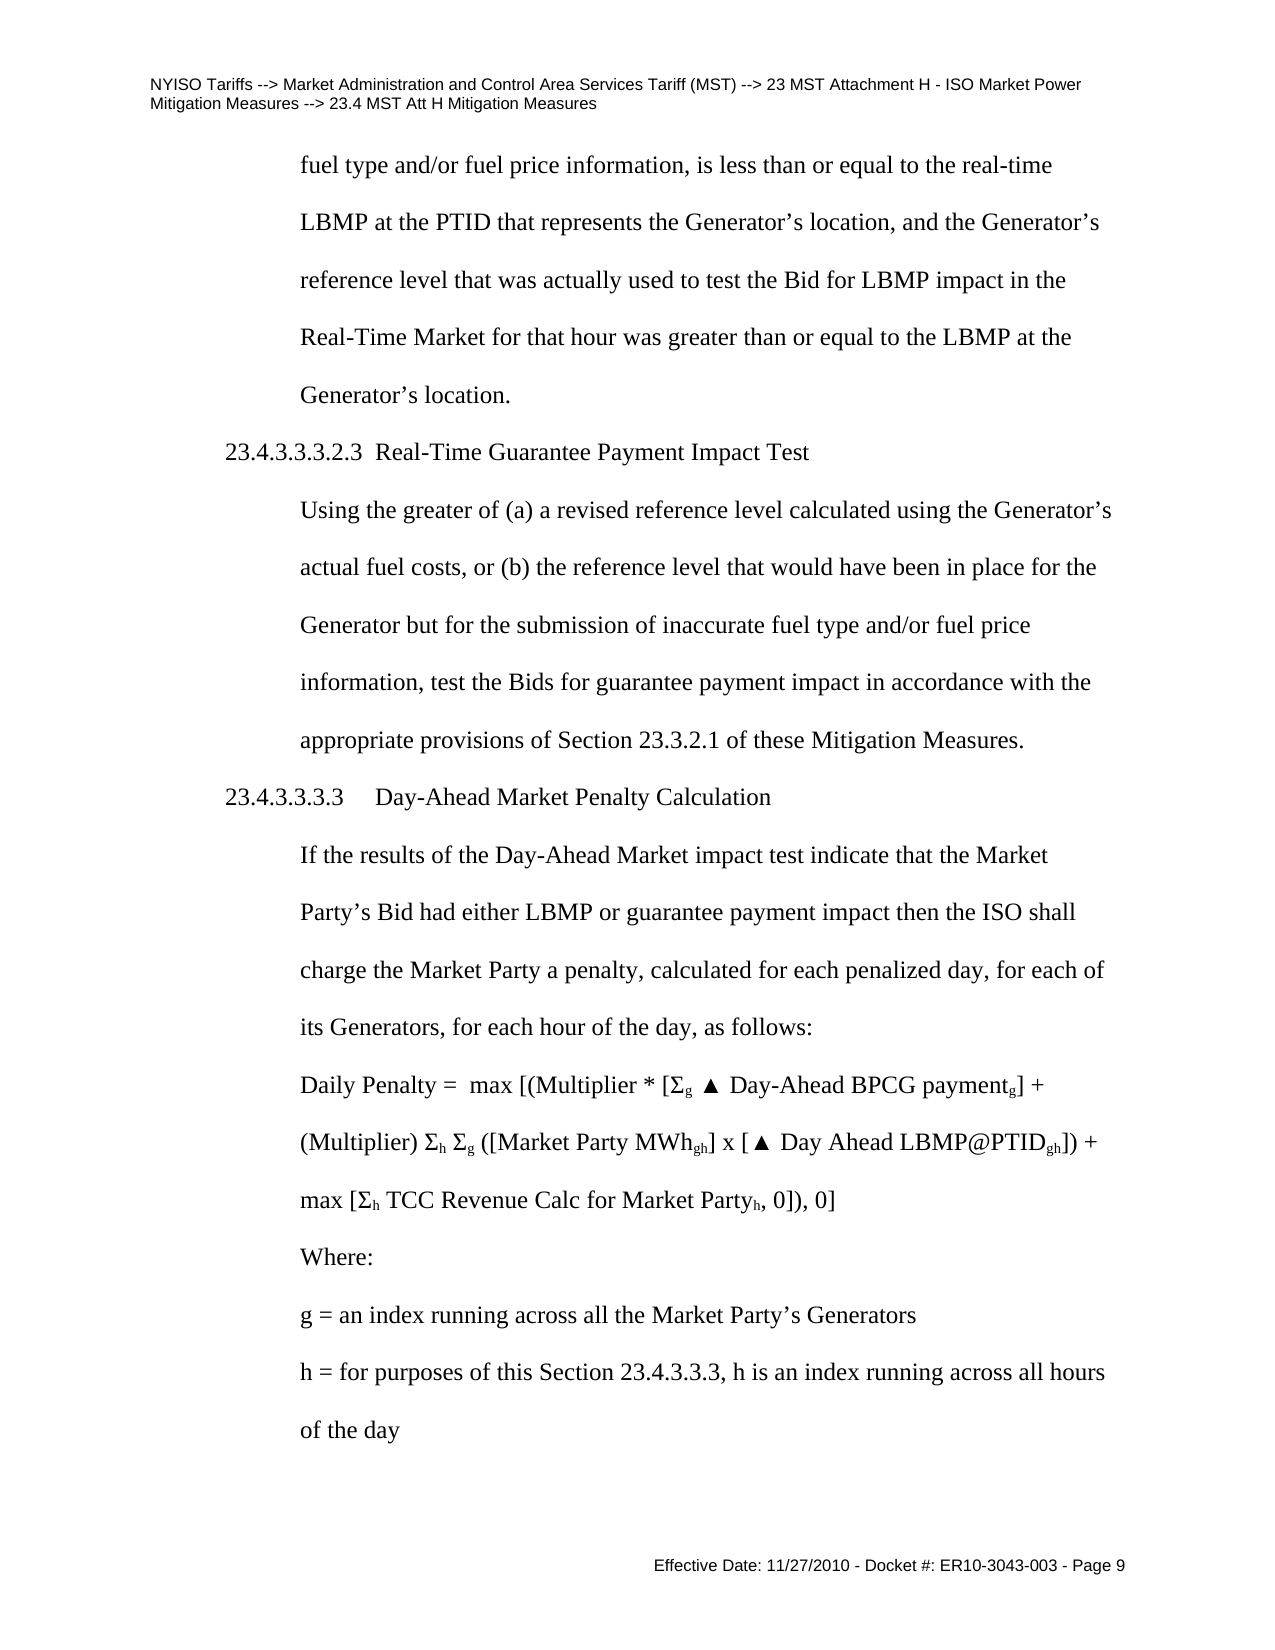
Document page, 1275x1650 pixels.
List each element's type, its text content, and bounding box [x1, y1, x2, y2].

text If the results of the Day-Ahead Market impact test indicate that the Market Party’s Bid had either LBMP or guarantee payment impact then the ISO shall charge the Market Party a penalty, calculated for each penalized day, for each of its Generators, for each hour of the day, as follows: [300, 840, 1125, 1041]
text 23.4.3.3.3.2.3 Real-Time Guarantee Payment Impact Test [225, 437, 1125, 466]
text Daily Penalty = max [(Multiplier * [Σg ▲ Day-Ahead BPCG paymentg] + (Multiplier) Σh Σg ([Market Party MWhgh] x [▲ Day Ahead LBMP@PTIDgh]) + max [Σh TCC Revenue Calc for Market Partyh, 0]), 0] [300, 1070, 1125, 1214]
text 23.4.3.3.3.3 Day-Ahead Market Penalty Calculation [225, 782, 1125, 811]
text Using the greater of (a) a revised reference level calculated using the Generator’s actual fuel costs, or (b) the reference level that would have been in place for the Generator but for the submission of inaccurate fuel type and/or fuel price information, test the Bids for guarantee payment impact in accordance with the appropriate provisions of Section 23.3.2.1 of these Mitigation Measures. [300, 495, 1125, 754]
text Where: [300, 1242, 1125, 1271]
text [300, 150, 1125, 409]
text g = an index running across all the Market Party’s Generators [300, 1300, 1125, 1329]
text h = for purposes of this Section 23.4.3.3.3, h is an index running across all hours of the day [300, 1357, 1125, 1444]
